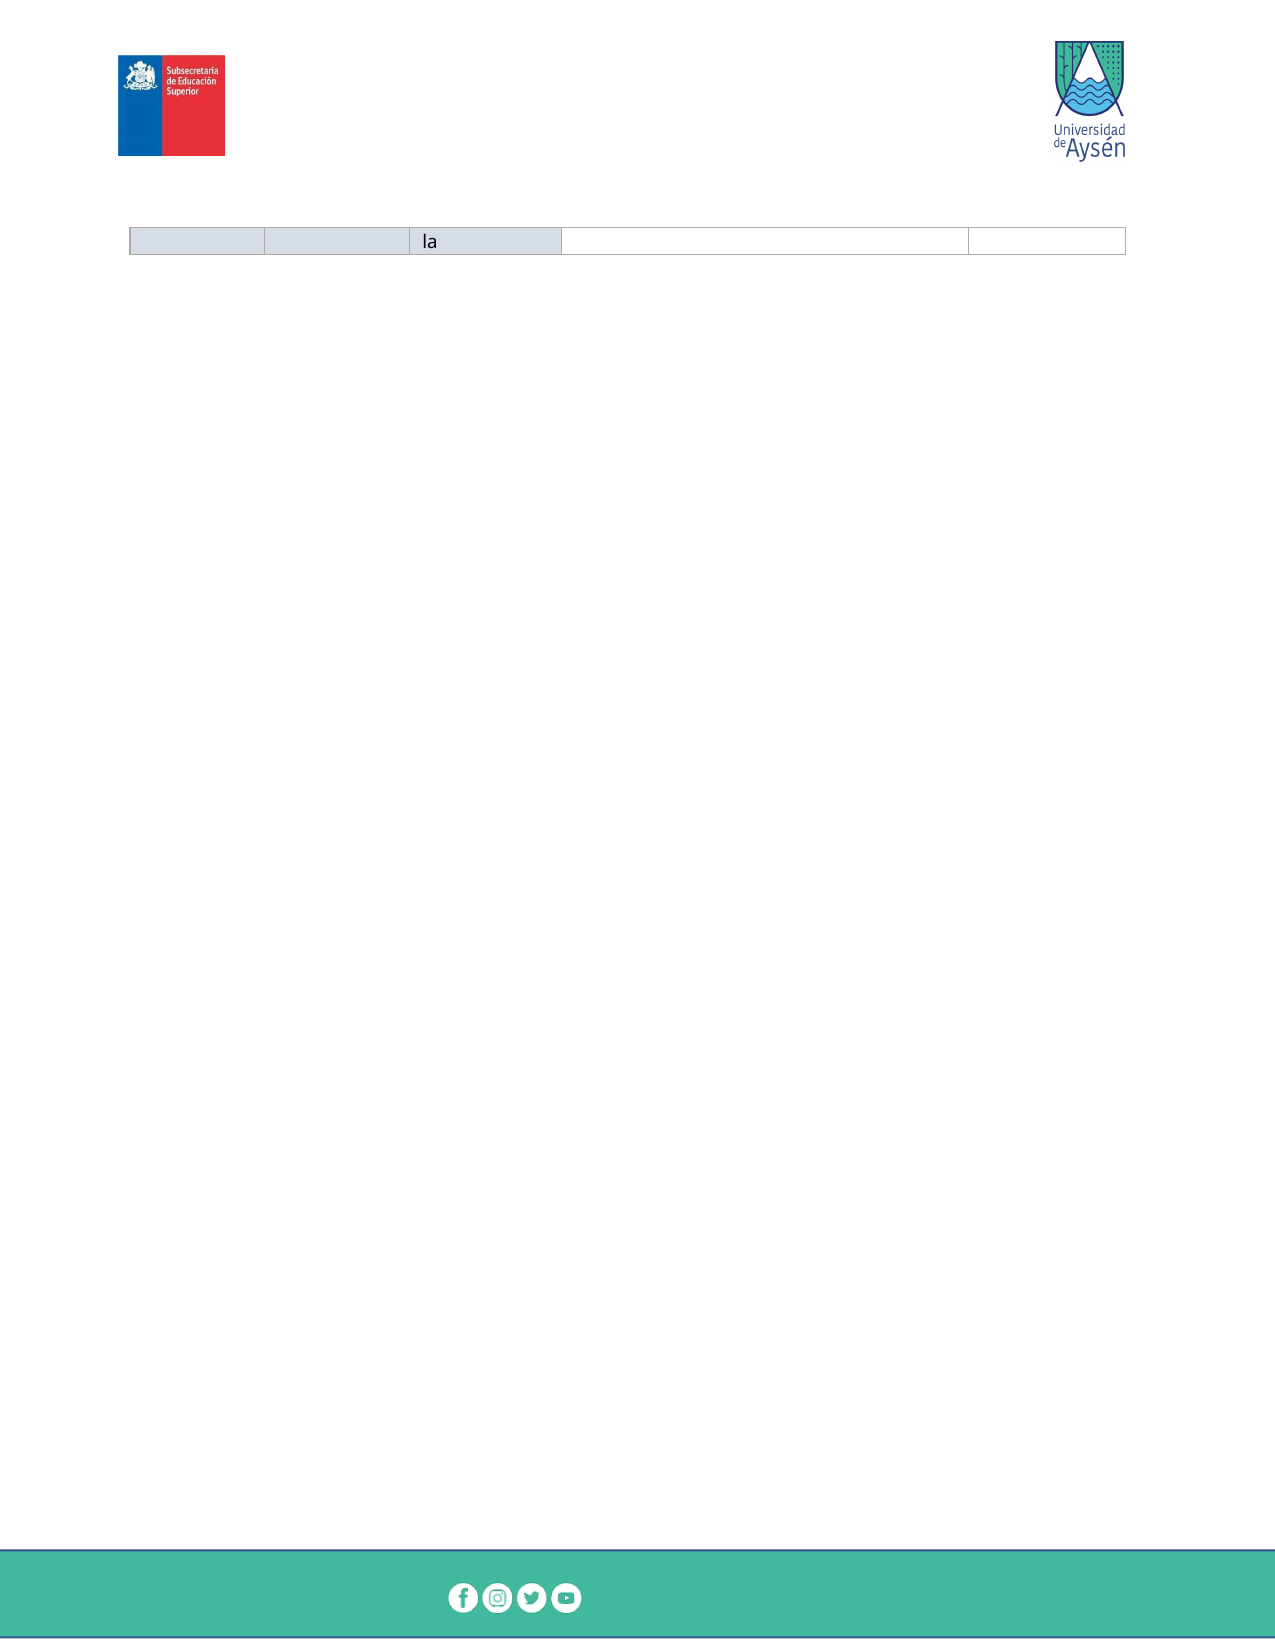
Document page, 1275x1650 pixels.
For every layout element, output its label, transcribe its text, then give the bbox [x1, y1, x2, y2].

table_cell [265, 228, 409, 254]
table_cell [969, 228, 1125, 254]
picture [1054, 41, 1125, 162]
picture [443, 1570, 587, 1618]
table_cell Bienes de apoyo para la [410, 228, 561, 254]
table_cell [562, 228, 968, 254]
picture [118, 55, 226, 156]
